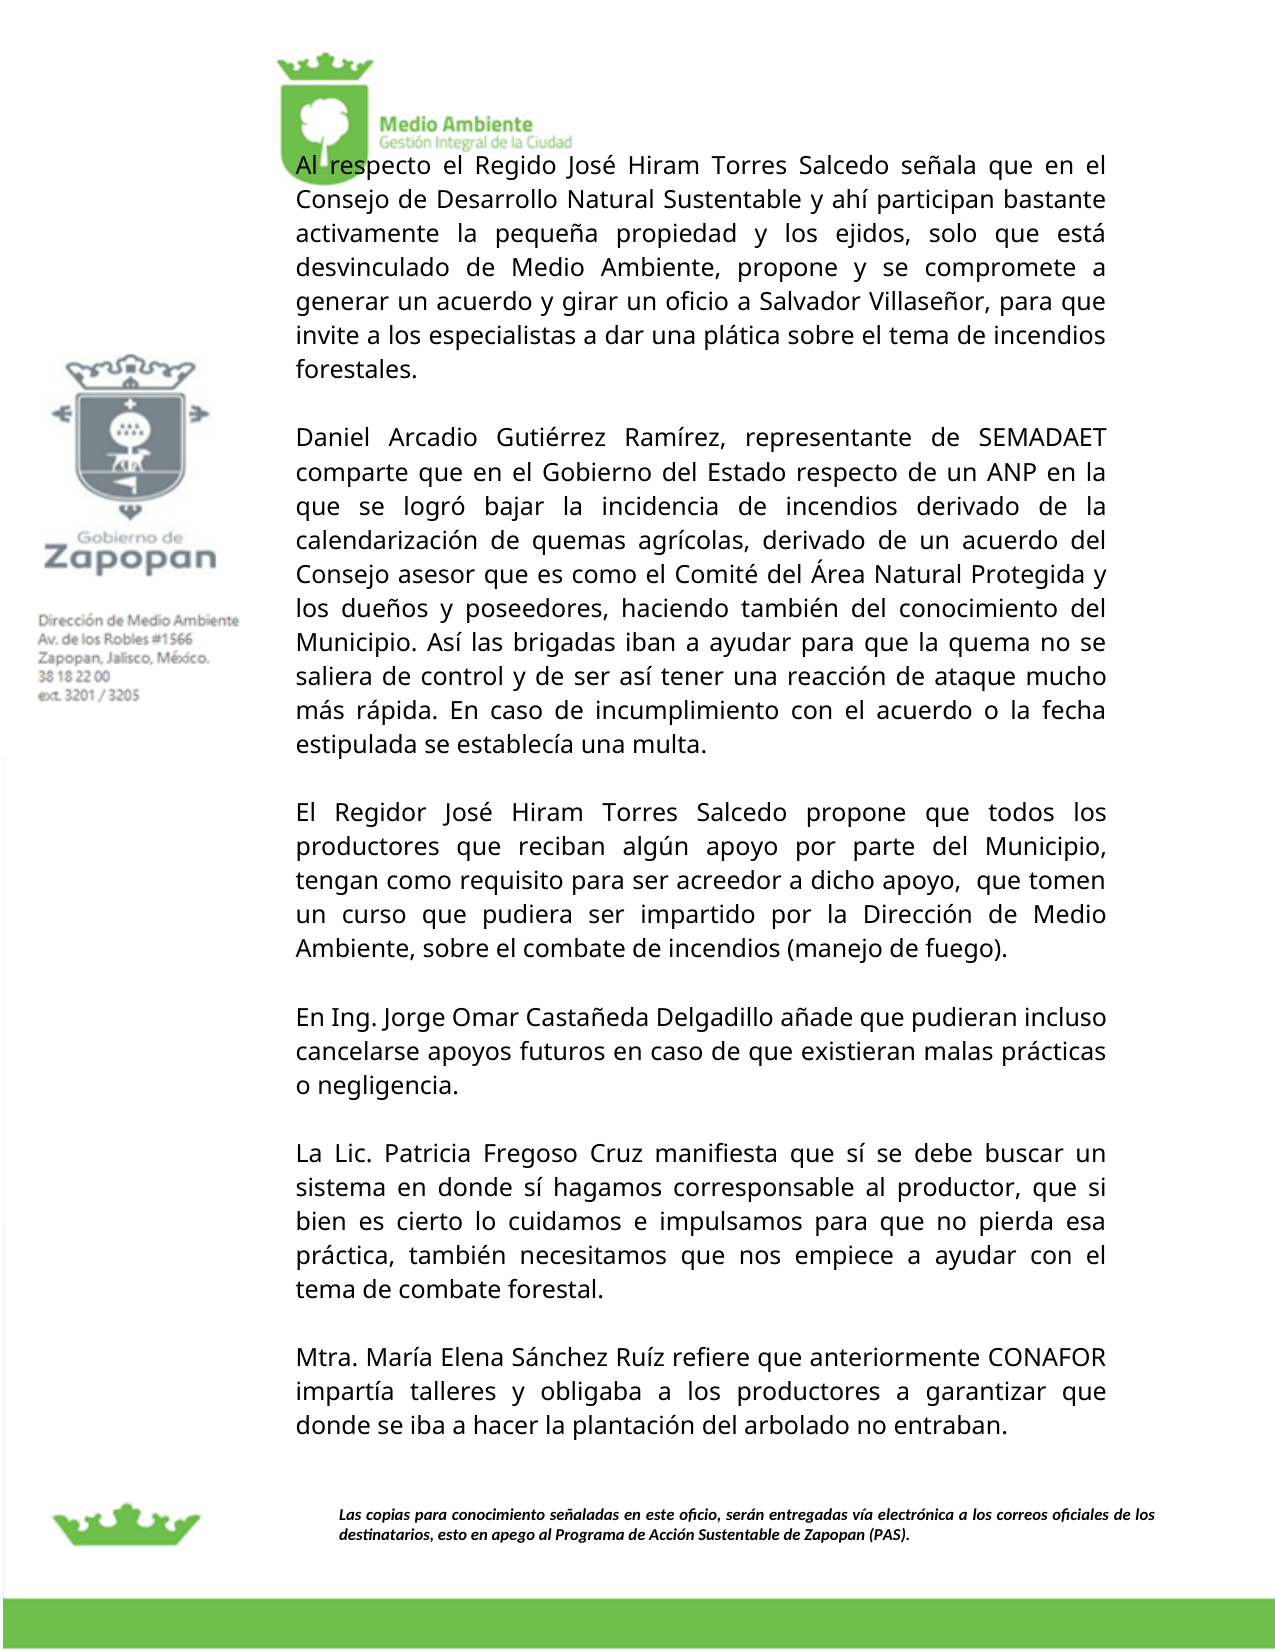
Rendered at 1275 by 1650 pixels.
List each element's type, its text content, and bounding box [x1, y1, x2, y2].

text El Regidor José Hiram Torres Salcedo propone que todos los productores que reciban algún apoyo por parte del Municipio, tengan como requisito para ser acreedor a dicho apoyo, que tomen un curso que pudiera ser impartido por la Dirección de Medio Ambiente, sobre el combate de incendios (manejo de fuego). [295, 795, 1107, 965]
text En Ing. Jorge Omar Castañeda Delgadillo añade que pudieran incluso cancelarse apoyos futuros en caso de que existieran malas prácticas o negligencia. [295, 999, 1107, 1101]
text Daniel Arcadio Gutiérrez Ramírez, representante de SEMADAET comparte que en el Gobierno del Estado respecto de un ANP en la que se logró bajar la incidencia de incendios derivado de la calendarización de quemas agrícolas, derivado de un acuerdo del Consejo asesor que es como el Comité del Área Natural Protegida y los dueños y poseedores, haciendo también del conocimiento del Municipio. Así las brigadas iban a ayudar para que la quema no se saliera de control y de ser así tener una reacción de ataque mucho más rápida. En caso de incumplimiento con el acuerdo o la fecha estipulada se establecía una multa. [295, 420, 1107, 761]
picture [3, 5, 1275, 1650]
text Mtra. María Elena Sánchez Ruíz refiere que anteriormente CONAFOR impartía talleres y obligaba a los productores a garantizar que donde se iba a hacer la plantación del arbolado no entraban. [295, 1340, 1107, 1442]
text Al respecto el Regido José Hiram Torres Salcedo señala que en el Consejo de Desarrollo Natural Sustentable y ahí participan bastante activamente la pequeña propiedad y los ejidos, solo que está desvinculado de Medio Ambiente, propone y se compromete a generar un acuerdo y girar un oficio a Salvador Villaseñor, para que invite a los especialistas a dar una plática sobre el tema de incendios forestales. [295, 148, 1107, 386]
text La Lic. Patricia Fregoso Cruz manifiesta que sí se debe buscar un sistema en donde sí hagamos corresponsable al productor, que si bien es cierto lo cuidamos e impulsamos para que no pierda esa práctica, también necesitamos que nos empiece a ayudar con el tema de combate forestal. [295, 1135, 1107, 1306]
